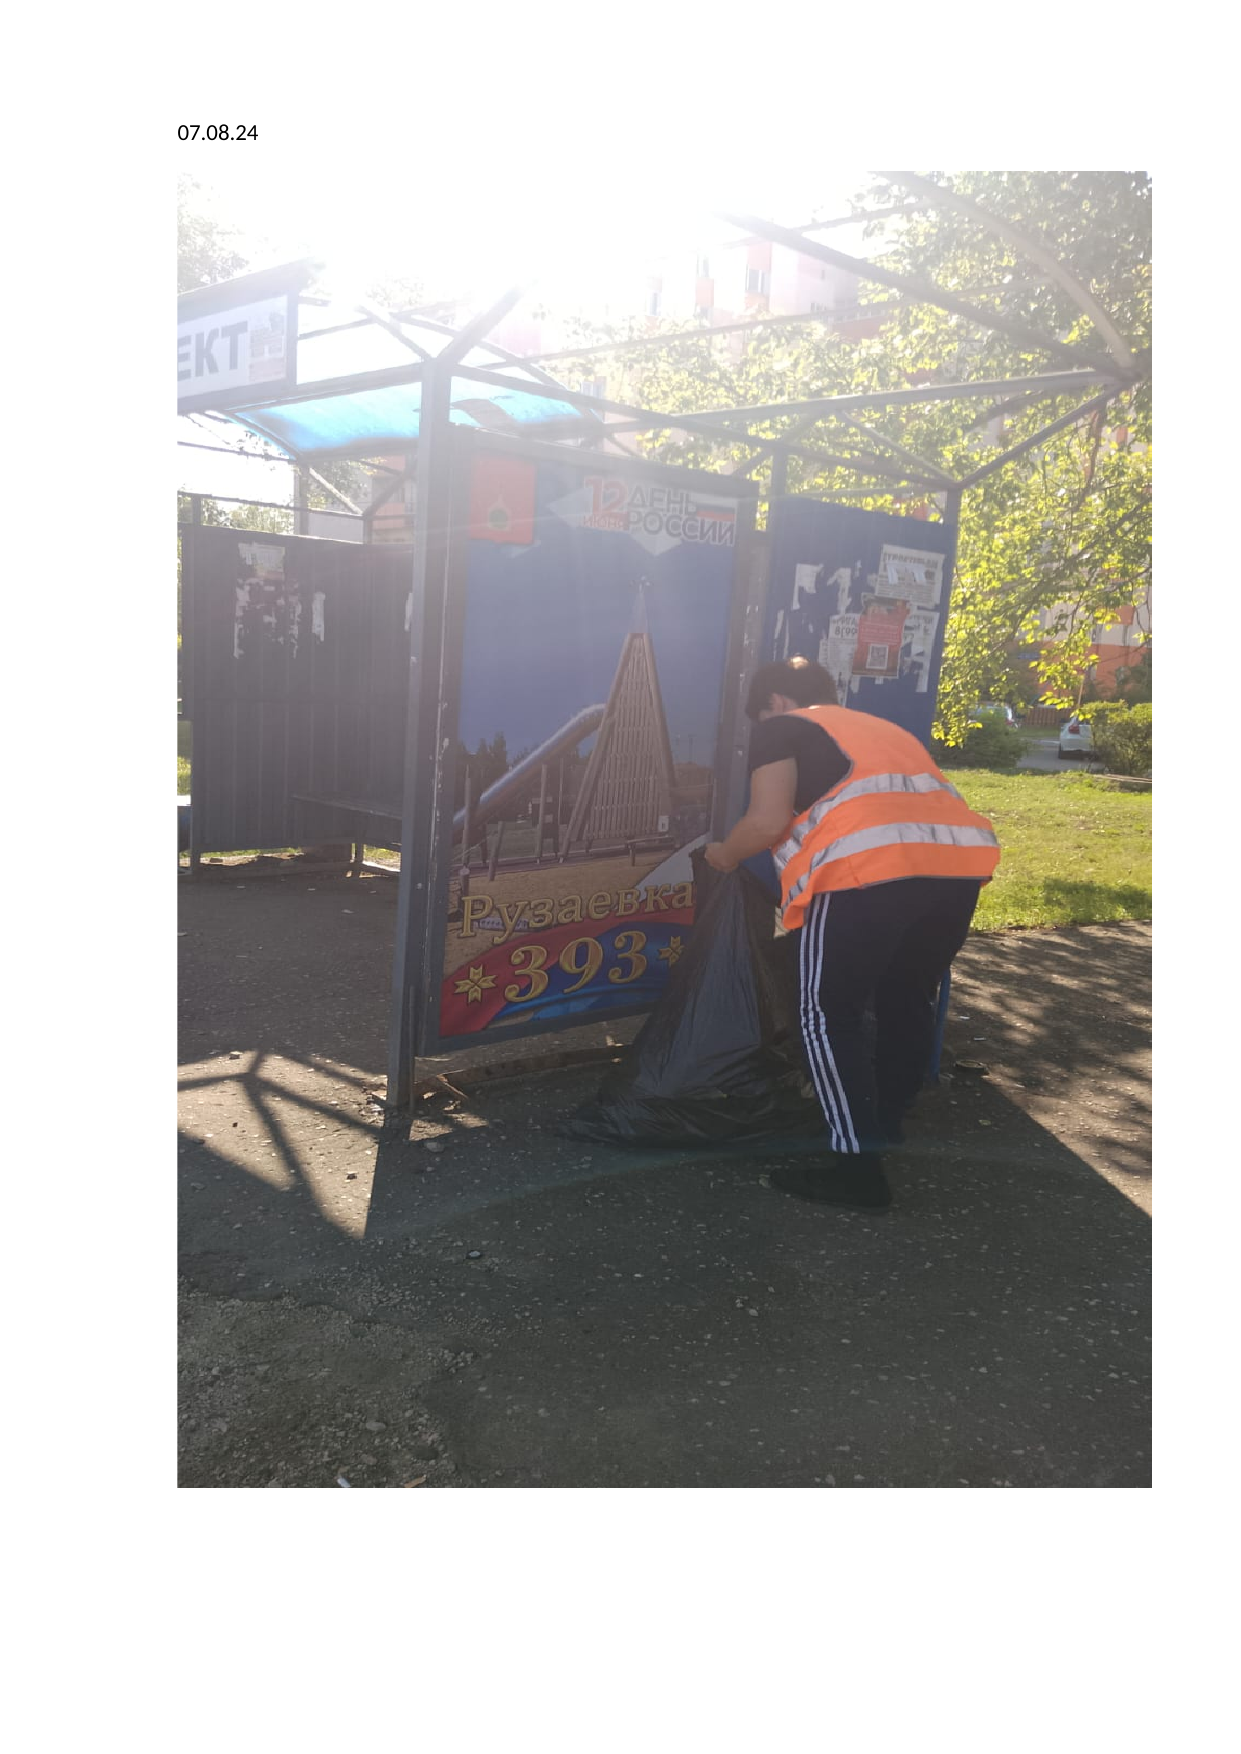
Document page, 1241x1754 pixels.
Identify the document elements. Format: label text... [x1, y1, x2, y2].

text 07.08.24 [177, 118, 1152, 146]
picture [177, 171, 1152, 1488]
